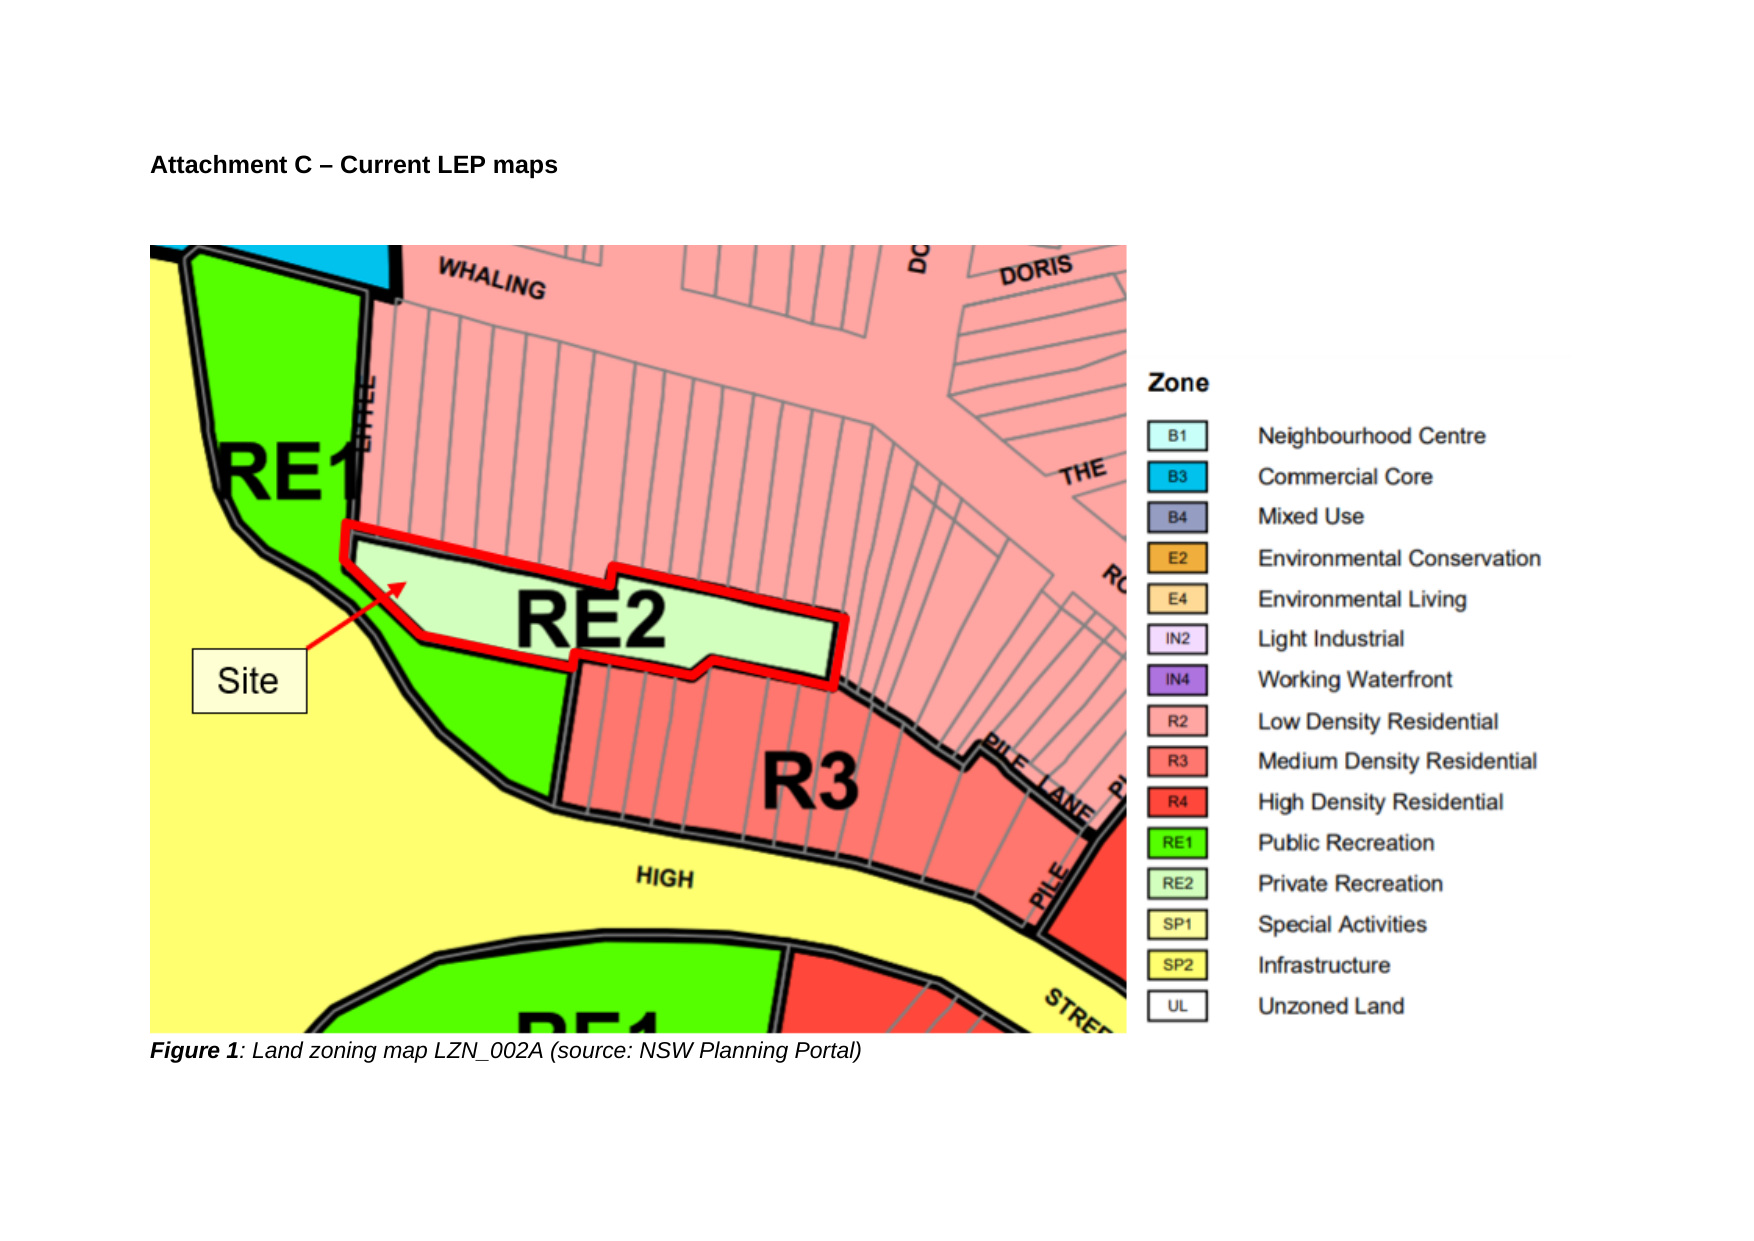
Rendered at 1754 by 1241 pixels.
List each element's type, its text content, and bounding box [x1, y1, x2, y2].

text Attachment C – Current LEP maps [150, 150, 1604, 179]
text Figure 1: Land zoning map LZN_002A (source: NSW Planning Portal) [150, 245, 1604, 1063]
